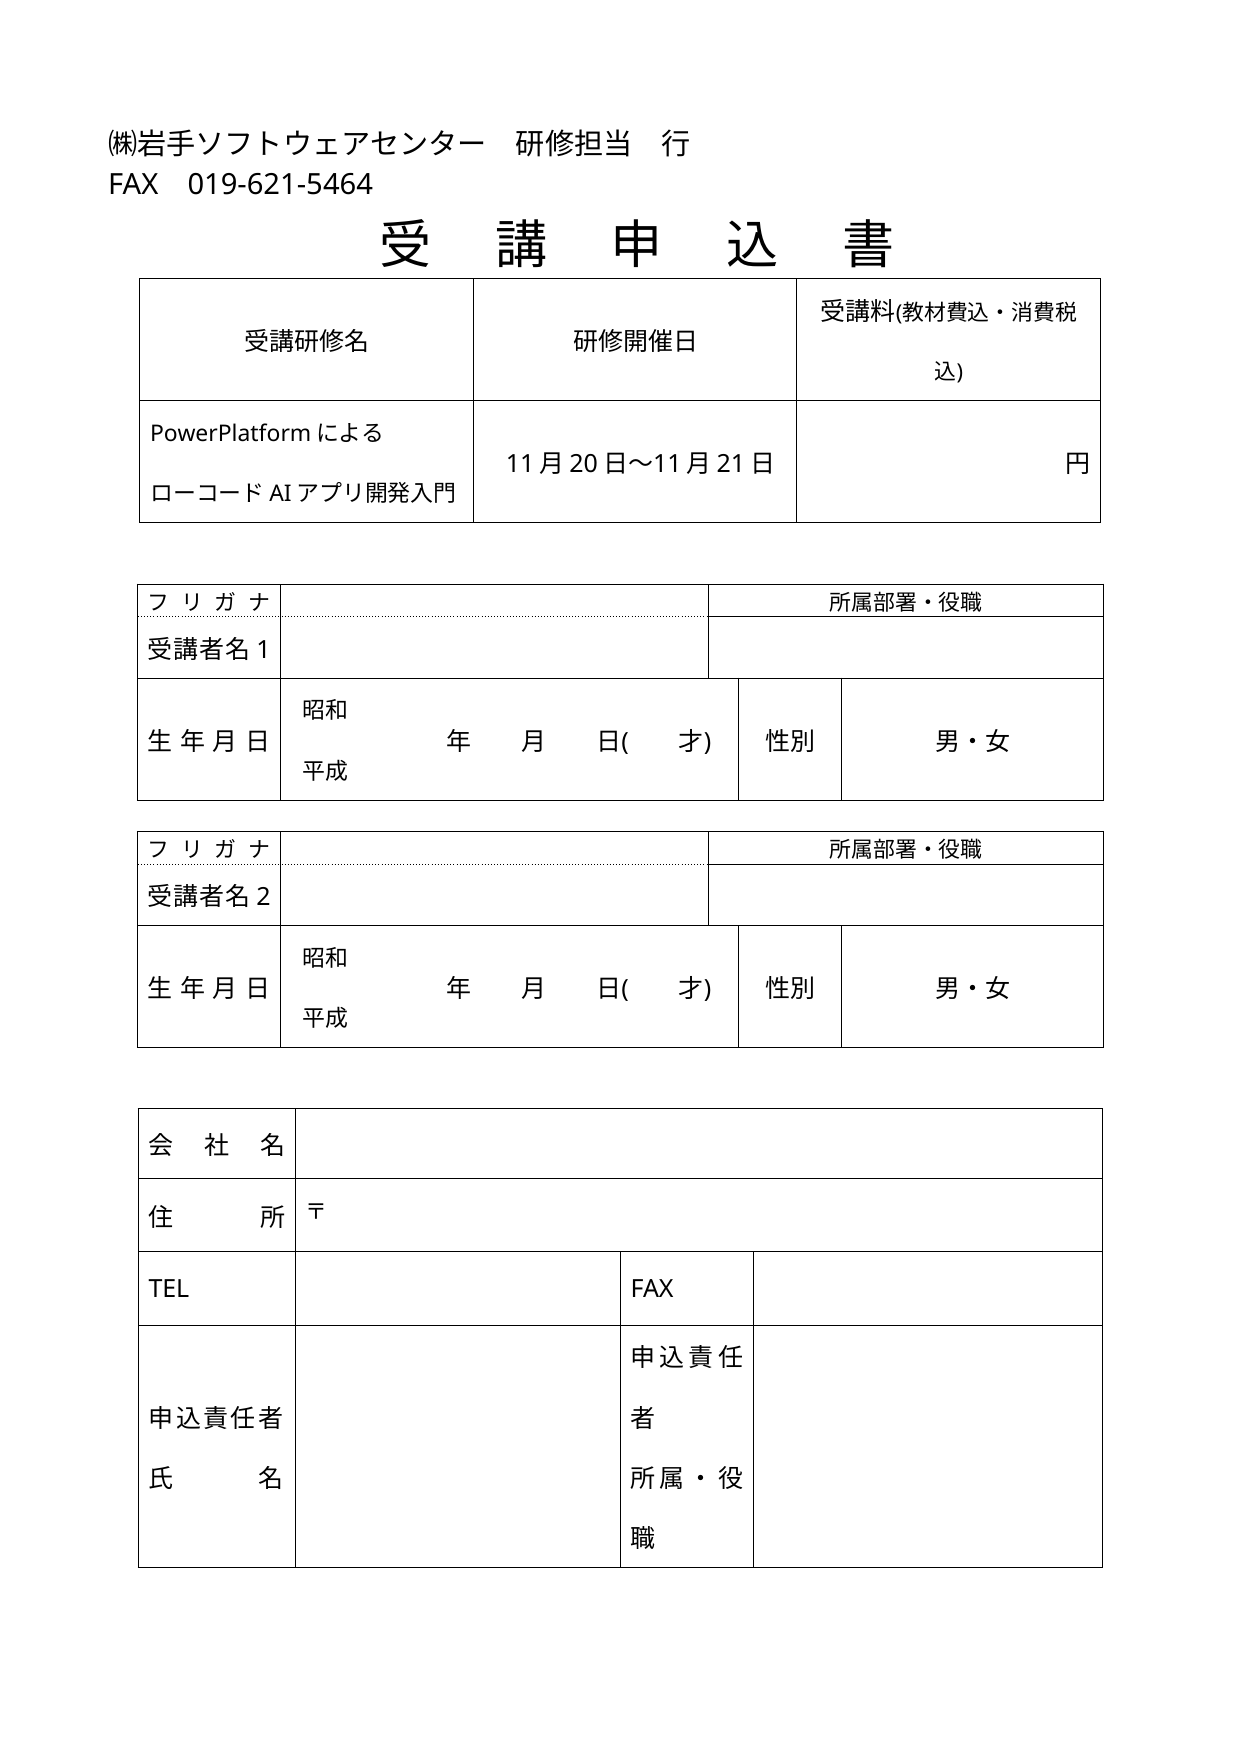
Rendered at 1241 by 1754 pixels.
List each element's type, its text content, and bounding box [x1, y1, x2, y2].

table_cell 住所 [139, 1179, 295, 1251]
table_cell TEL [139, 1252, 295, 1324]
table_header [281, 585, 708, 616]
table_cell 申込責任者 氏名 [139, 1326, 295, 1567]
table_cell 生年月日 [138, 926, 280, 1047]
table_cell 男・女 [842, 679, 1103, 799]
table_cell 昭和 平成 [281, 679, 369, 799]
table_header フリガナ [138, 832, 280, 863]
text FAX 019-621-5464 [108, 163, 1165, 203]
table_cell 昭和 平成 [281, 926, 369, 1047]
table_cell 円 [797, 401, 1100, 522]
table_header 所属部署・役職 [709, 832, 1103, 863]
table_cell [296, 1252, 620, 1324]
table_cell [709, 617, 1103, 678]
table_cell 〒 [296, 1179, 1102, 1251]
table_header [281, 832, 708, 863]
table_cell 性別 [739, 926, 841, 1047]
table_cell PowerPlatformによる ローコードAIアプリ開発入門 [140, 401, 473, 522]
table_header 研修開催日 [474, 279, 796, 400]
table_cell [709, 865, 1103, 925]
table_cell 年 月 日( 才) [369, 926, 738, 1047]
table_cell [281, 616, 708, 678]
table_header [296, 1109, 1102, 1178]
table_cell FAX [621, 1252, 753, 1324]
text ㈱岩手ソフトウェアセンター 研修担当 行 [108, 121, 1165, 163]
table_cell [754, 1326, 1102, 1567]
table_cell [296, 1326, 620, 1567]
table_cell [754, 1252, 1102, 1324]
table_cell 性別 [739, 679, 841, 799]
table_cell [281, 864, 708, 925]
table_header 会社名 [139, 1109, 295, 1178]
table_header 所属部署・役職 [709, 585, 1103, 616]
table_header 受講研修名 [140, 279, 473, 400]
table_cell 生年月日 [138, 679, 280, 799]
text 受 講 申 込 書 [108, 203, 1165, 278]
table_cell 11月20日～11月21日 [474, 401, 796, 522]
table_cell 受講者名1 [138, 616, 280, 678]
table_cell 男・女 [842, 926, 1103, 1047]
table_cell 年 月 日( 才) [369, 679, 738, 799]
table_cell 受講者名2 [138, 864, 280, 925]
table_cell 申込責任者 所属・役職 [621, 1326, 753, 1567]
table_header 受講料(教材費込・消費税込) [797, 279, 1100, 400]
table_header フリガナ [138, 585, 280, 616]
